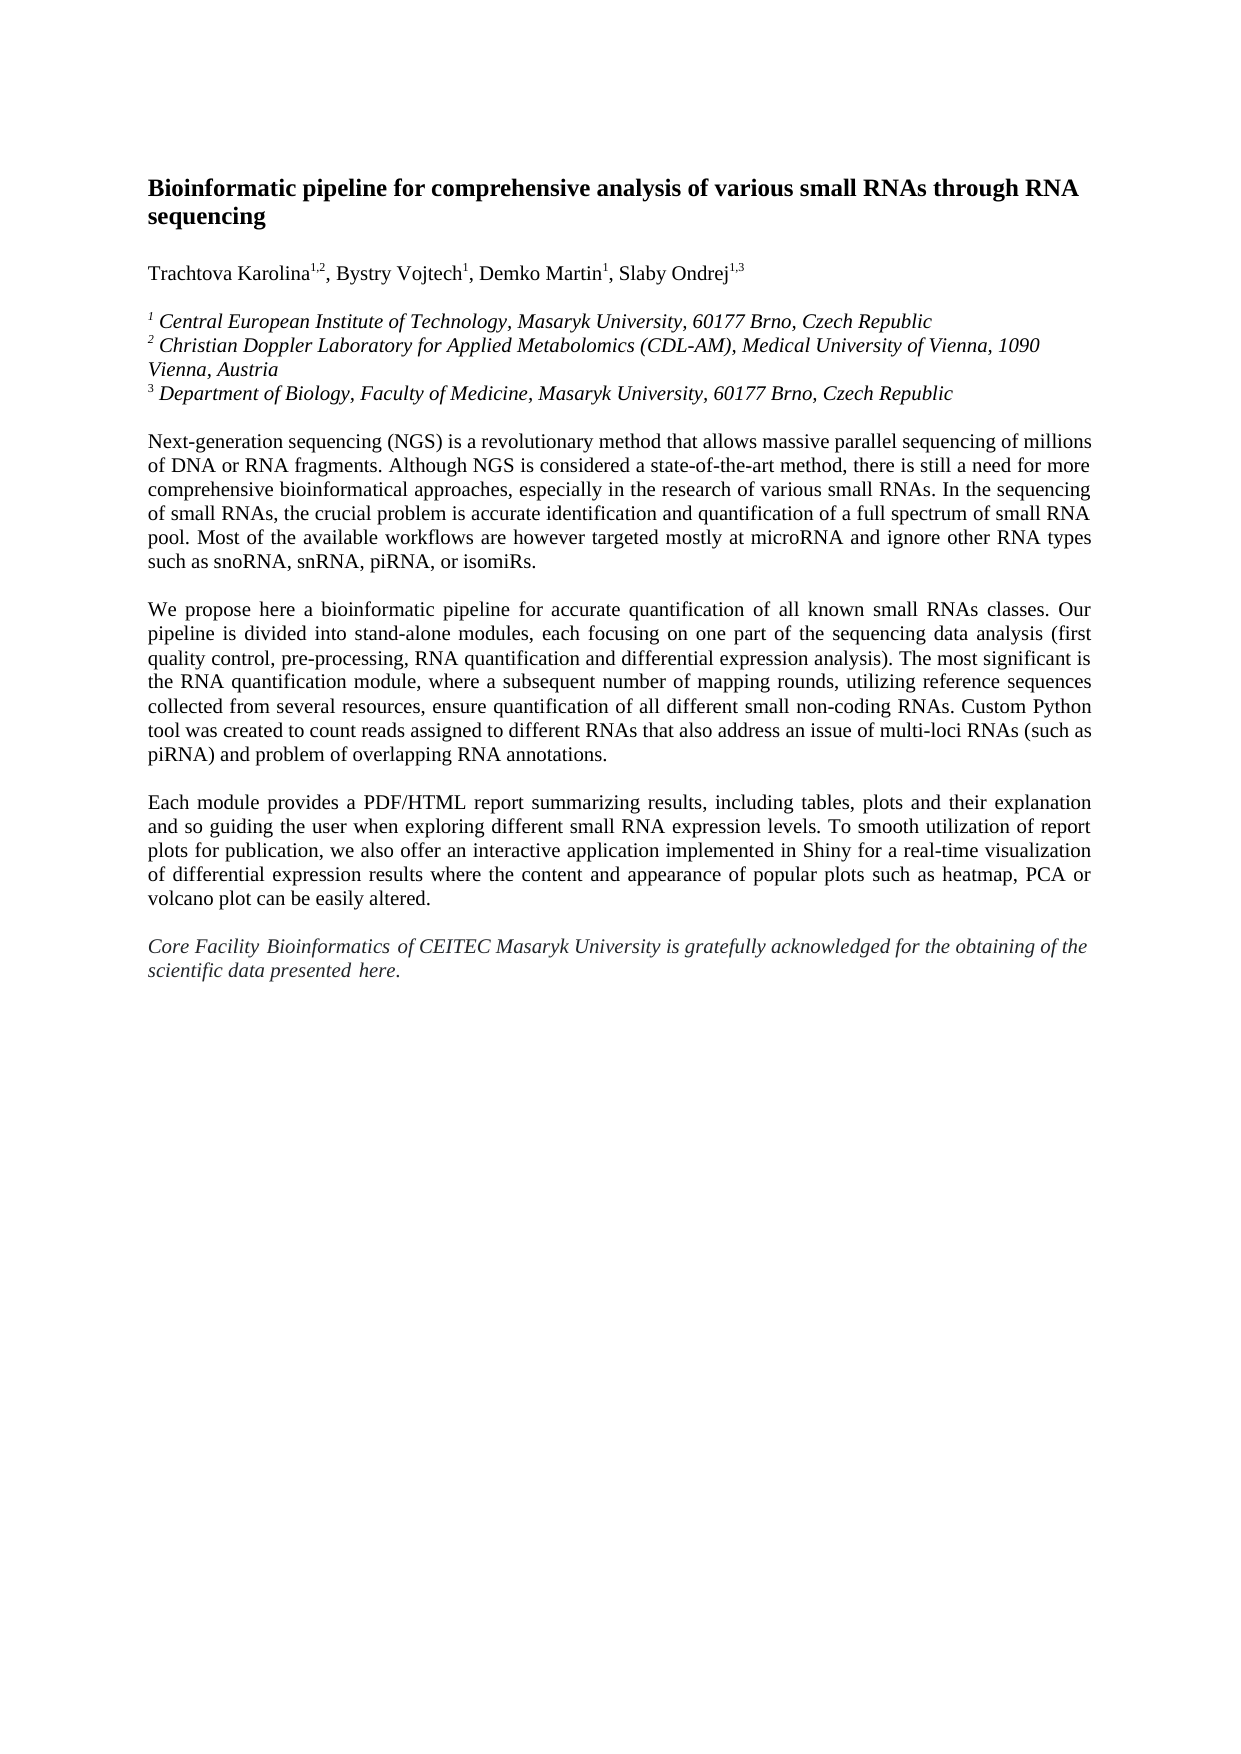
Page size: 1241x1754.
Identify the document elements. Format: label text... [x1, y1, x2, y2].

text Trachtova Karolina1,2, Bystry Vojtech1, Demko Martin1, Slaby Ondrej1,3 [148, 260, 1093, 284]
text Next-generation sequencing (NGS) is a revolutionary method that allows massive parallel sequencing of millions of DNA or RNA fragments. Although NGS is considered a state-of-the-art method, there is still a need for more comprehensive bioinformatical approaches, especially in the research of various small RNAs. In the sequencing of small RNAs, the crucial problem is accurate identification and quantification of a full spectrum of small RNA pool. Most of the available workflows are however targeted mostly at microRNA and ignore other RNA types such as snoRNA, snRNA, piRNA, or isomiRs. [148, 429, 1093, 573]
text 3 Department of Biology, Faculty of Medicine, Masaryk University, 60177 Brno, Czech Republic [148, 381, 1124, 405]
text We propose here a bioinformatic pipeline for accurate quantification of all known small RNAs classes. Our pipeline is divided into stand-alone modules, each focusing on one part of the sequencing data analysis (first quality control, pre-processing, RNA quantification and differential expression analysis). The most significant is the RNA quantification module, where a subsequent number of mapping rounds, utilizing reference sequences collected from several resources, ensure quantification of all different small non-coding RNAs. Custom Python tool was created to count reads assigned to different RNAs that also address an issue of multi-loci RNAs (such as piRNA) and problem of overlapping RNA annotations. [148, 597, 1093, 766]
text Each module provides a PDF/HTML report summarizing results, including tables, plots and their explanation and so guiding the user when exploring different small RNA expression levels. To smooth utilization of report plots for publication, we also offer an interactive application implemented in Shiny for a real-time visualization of differential expression results where the content and appearance of popular plots such as heatmap, PCA or volcano plot can be easily altered. [148, 790, 1093, 910]
subtitle Bioinformatic pipeline for comprehensive analysis of various small RNAs through RNA sequencing [148, 173, 1093, 230]
text Core Facility Bioinformatics of CEITEC Masaryk University is gratefully acknowledged for the obtaining of the scientific data presented here. [148, 934, 1093, 982]
text 1 Central European Institute of Technology, Masaryk University, 60177 Brno, Czech Republic 2 Christian Doppler Laboratory for Applied Metabolomics (CDL-AM), Medical University of Vienna, 1090 Vienna, Austria [148, 308, 1093, 381]
